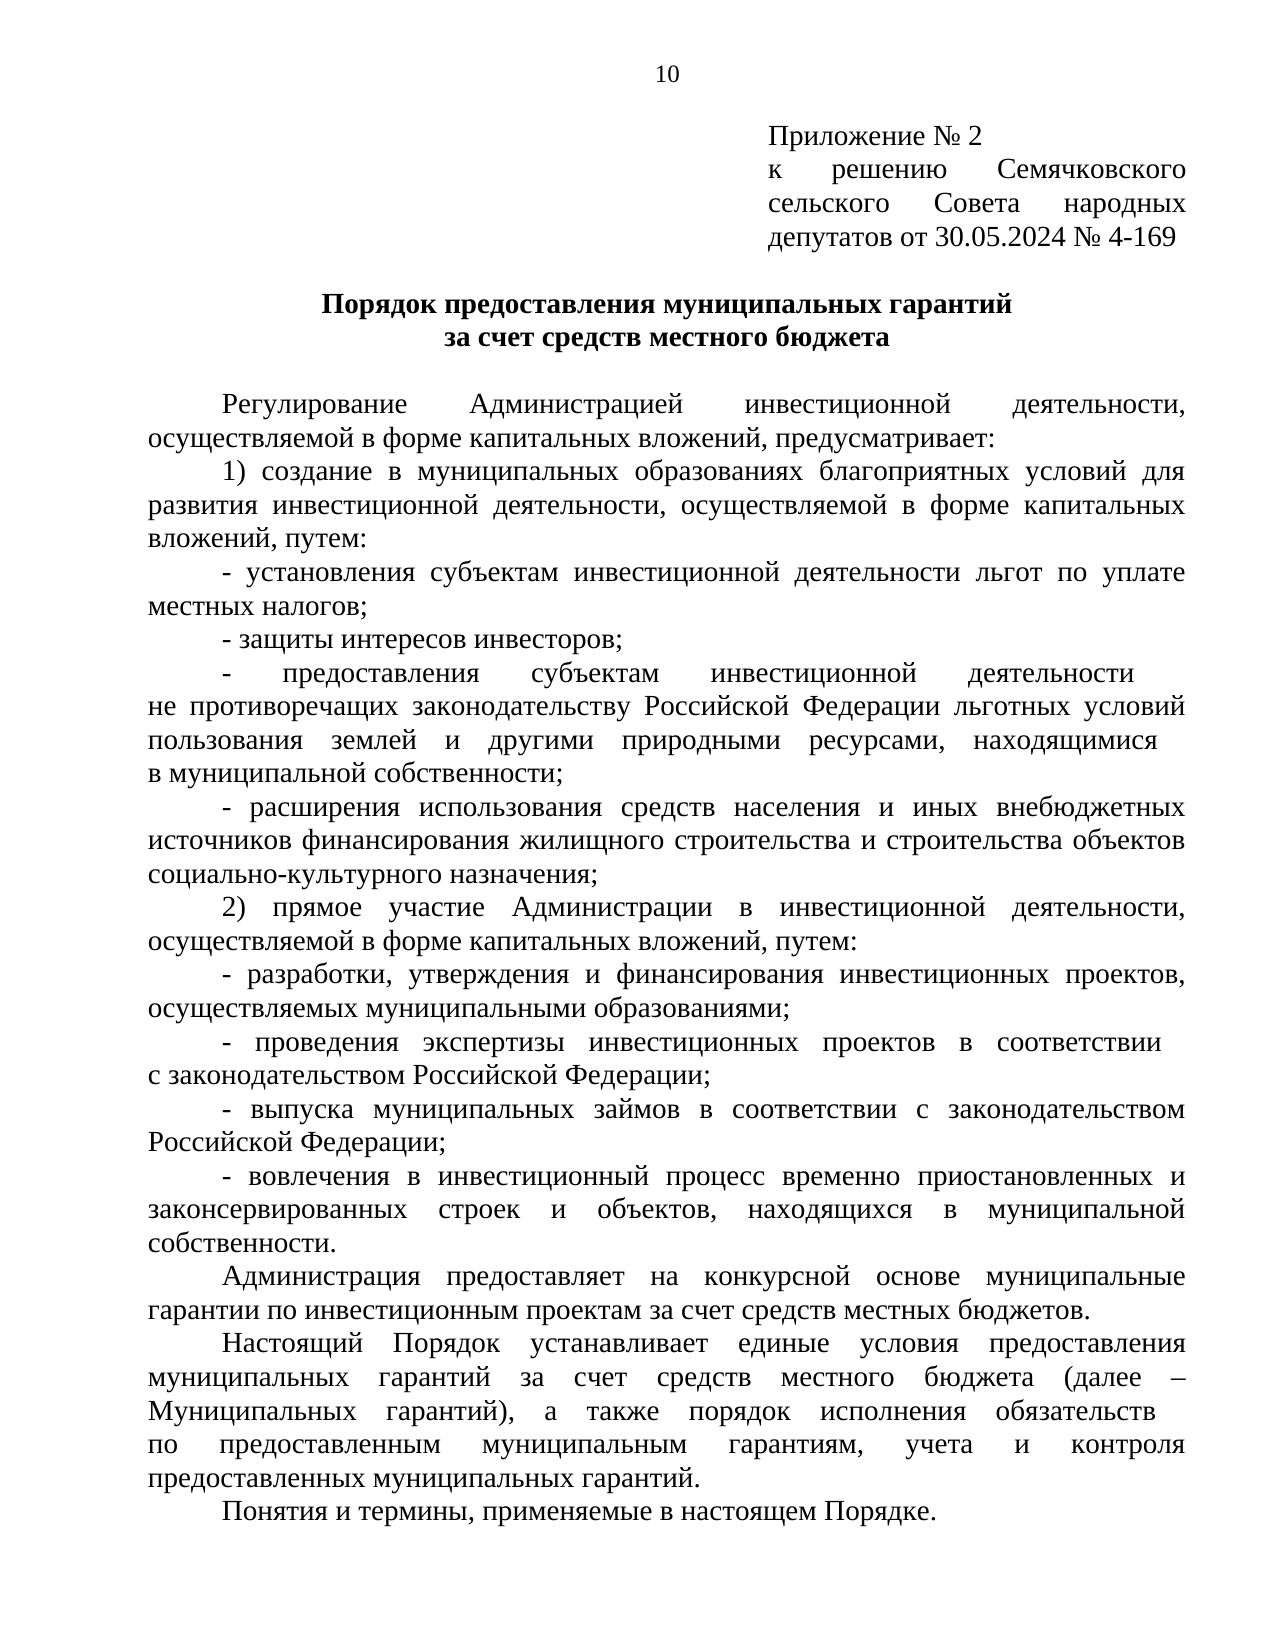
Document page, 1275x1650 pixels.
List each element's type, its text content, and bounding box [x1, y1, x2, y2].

text - предоставления субъектам инвестиционной деятельности не противоречащих законодательству Российской Федерации льготных условий пользования землей и другими природными ресурсами, находящимися в муниципальной собственности; [148, 655, 1186, 789]
text Регулирование Администрацией инвестиционной деятельности, осуществляемой в форме капитальных вложений, предусматривает: [148, 386, 1186, 453]
text - выпуска муниципальных займов в соответствии с законодательством Российской Федерации; [148, 1091, 1186, 1158]
text - вовлечения в инвестиционный процесс временно приостановленных и законсервированных строек и объектов, находящихся в муниципальной собственности. [148, 1158, 1186, 1258]
text Приложение № 2 [768, 118, 1186, 152]
text - расширения использования средств населения и иных внебюджетных источников финансирования жилищного строительства и строительства объектов социально-культурного назначения; [148, 789, 1186, 889]
text - разработки, утверждения и финансирования инвестиционных проектов, осуществляемых муниципальными образованиями; [148, 957, 1186, 1024]
text - проведения экспертизы инвестиционных проектов в соответствии с законодательством Российской Федерации; [148, 1024, 1186, 1091]
text 1) создание в муниципальных образованиях благоприятных условий для развития инвестиционной деятельности, осуществляемой в форме капитальных вложений, путем: [148, 453, 1186, 554]
text за счет средств местного бюджета [148, 319, 1186, 353]
text - установления субъектам инвестиционной деятельности льгот по уплате местных налогов; [148, 554, 1186, 621]
text 2) прямое участие Администрации в инвестиционной деятельности, осуществляемой в форме капитальных вложений, путем: [148, 889, 1186, 957]
text Настоящий Порядок устанавливает единые условия предоставления муниципальных гарантий за счет средств местного бюджета (далее – Муниципальных гарантий), а также порядок исполнения обязательств по предоставленным муниципальным гарантиям, учета и контроля предоставленных муниципальных гарантий. [148, 1326, 1186, 1493]
text Порядок предоставления муниципальных гарантий [148, 286, 1186, 319]
text к решению Семячковского сельского Совета народных депутатов от 30.05.2024 № 4-169 [768, 152, 1186, 252]
text - защиты интересов инвесторов; [148, 621, 1186, 655]
text Понятия и термины, применяемые в настоящем Порядке. [148, 1493, 1186, 1527]
text Администрация предоставляет на конкурсной основе муниципальные гарантии по инвестиционным проектам за счет средств местных бюджетов. [148, 1258, 1186, 1326]
